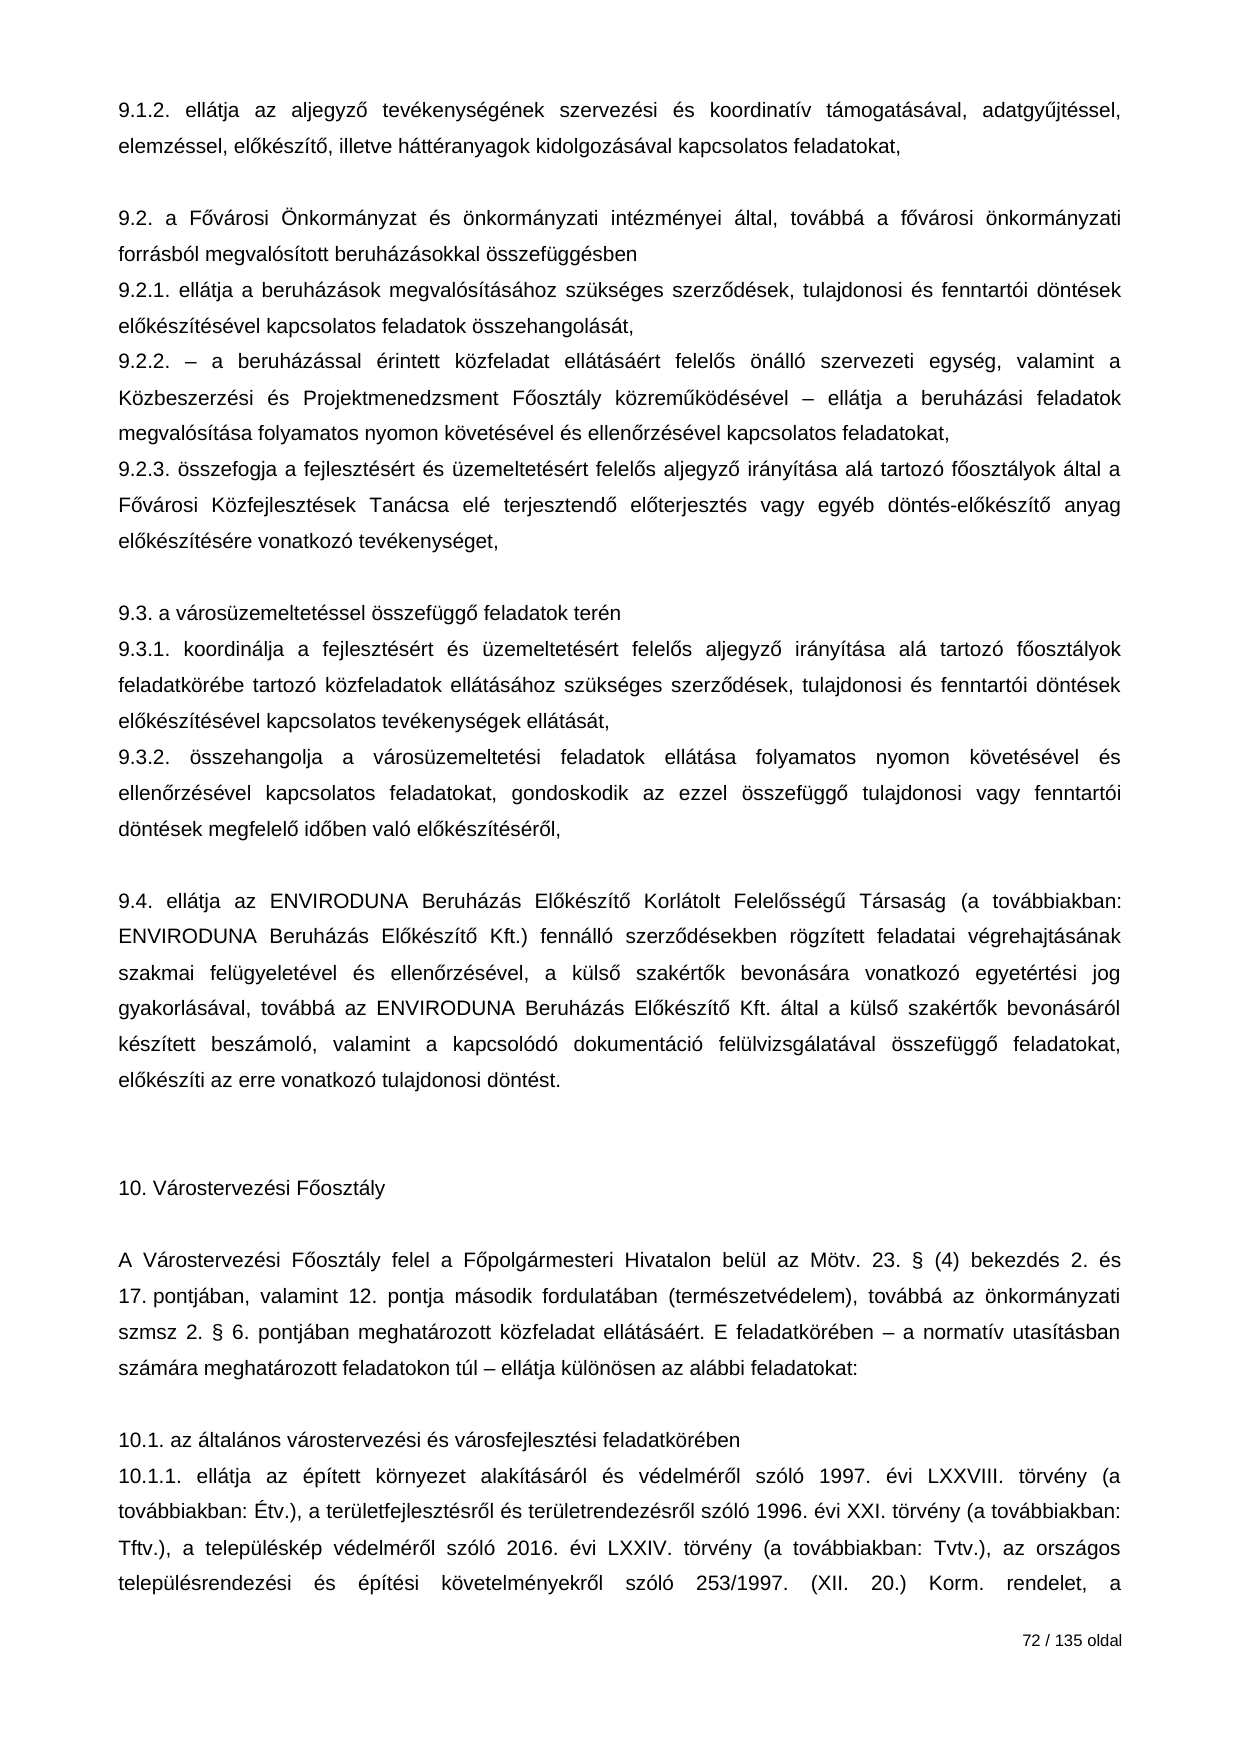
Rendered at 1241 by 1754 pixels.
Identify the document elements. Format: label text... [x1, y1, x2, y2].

text 9.2. a Fővárosi Önkormányzat és önkormányzati intézményei által, továbbá a fővárosi önkormányzati forrásból megvalósított beruházásokkal összefüggésben [118, 206, 1122, 266]
text 9.3.1. koordinálja a fejlesztésért és üzemeltetésért felelős aljegyző irányítása alá tartozó főosztályok feladatkörébe tartozó közfeladatok ellátásához szükséges szerződések, tulajdonosi és fenntartói döntések előkészítésével kapcsolatos tevékenységek ellátását, [118, 637, 1122, 733]
text 9.2.3. összefogja a fejlesztésért és üzemeltetésért felelős aljegyző irányítása alá tartozó főosztályok által a Fővárosi Közfejlesztések Tanácsa elé terjesztendő előterjesztés vagy egyéb döntés-előkészítő anyag előkészítésére vonatkozó tevékenységet, [118, 457, 1122, 553]
text 9.2.2. – a beruházással érintett közfeladat ellátásáért felelős önálló szervezeti egység, valamint a Közbeszerzési és Projektmenedzsment Főosztály közreműködésével – ellátja a beruházási feladatok megvalósítása folyamatos nyomon követésével és ellenőrzésével kapcsolatos feladatokat, [118, 349, 1122, 445]
text A Várostervezési Főosztály felel a Főpolgármesteri Hivatalon belül az Mötv. 23. § (4) bekezdés 2. és 17. pontjában, valamint 12. pontja második fordulatában (természetvédelem), továbbá az önkormányzati szmsz 2. § 6. pontjában meghatározott közfeladat ellátásáért. E feladatkörében – a normatív utasításban számára meghatározott feladatokon túl – ellátja különösen az alábbi feladatokat: [118, 1248, 1122, 1379]
text 9.3. a városüzemeltetéssel összefüggő feladatok terén [118, 601, 1122, 625]
text 9.4. ellátja az ENVIRODUNA Beruházás Előkészítő Korlátolt Felelősségű Társaság (a továbbiakban: ENVIRODUNA Beruházás Előkészítő Kft.) fennálló szerződésekben rögzített feladatai végrehajtásának szakmai felügyeletével és ellenőrzésével, a külső szakértők bevonására vonatkozó egyetértési jog gyakorlásával, továbbá az ENVIRODUNA Beruházás Előkészítő Kft. által a külső szakértők bevonásáról készített beszámoló, valamint a kapcsolódó dokumentáció felülvizsgálatával összefüggő feladatokat, előkészíti az erre vonatkozó tulajdonosi döntést. [118, 888, 1122, 1092]
text 10. Várostervezési Főosztály [118, 1176, 1122, 1200]
text 9.1.2. ellátja az aljegyző tevékenységének szervezési és koordinatív támogatásával, adatgyűjtéssel, elemzéssel, előkészítő, illetve háttéranyagok kidolgozásával kapcsolatos feladatokat, [118, 98, 1122, 158]
text 10.1. az általános várostervezési és városfejlesztési feladatkörében [118, 1427, 1122, 1451]
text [118, 1463, 1122, 1595]
text 9.2.1. ellátja a beruházások megvalósításához szükséges szerződések, tulajdonosi és fenntartói döntések előkészítésével kapcsolatos feladatok összehangolását, [118, 277, 1122, 337]
text 9.3.2. összehangolja a városüzemeltetési feladatok ellátása folyamatos nyomon követésével és ellenőrzésével kapcsolatos feladatokat, gondoskodik az ezzel összefüggő tulajdonosi vagy fenntartói döntések megfelelő időben való előkészítéséről, [118, 745, 1122, 841]
